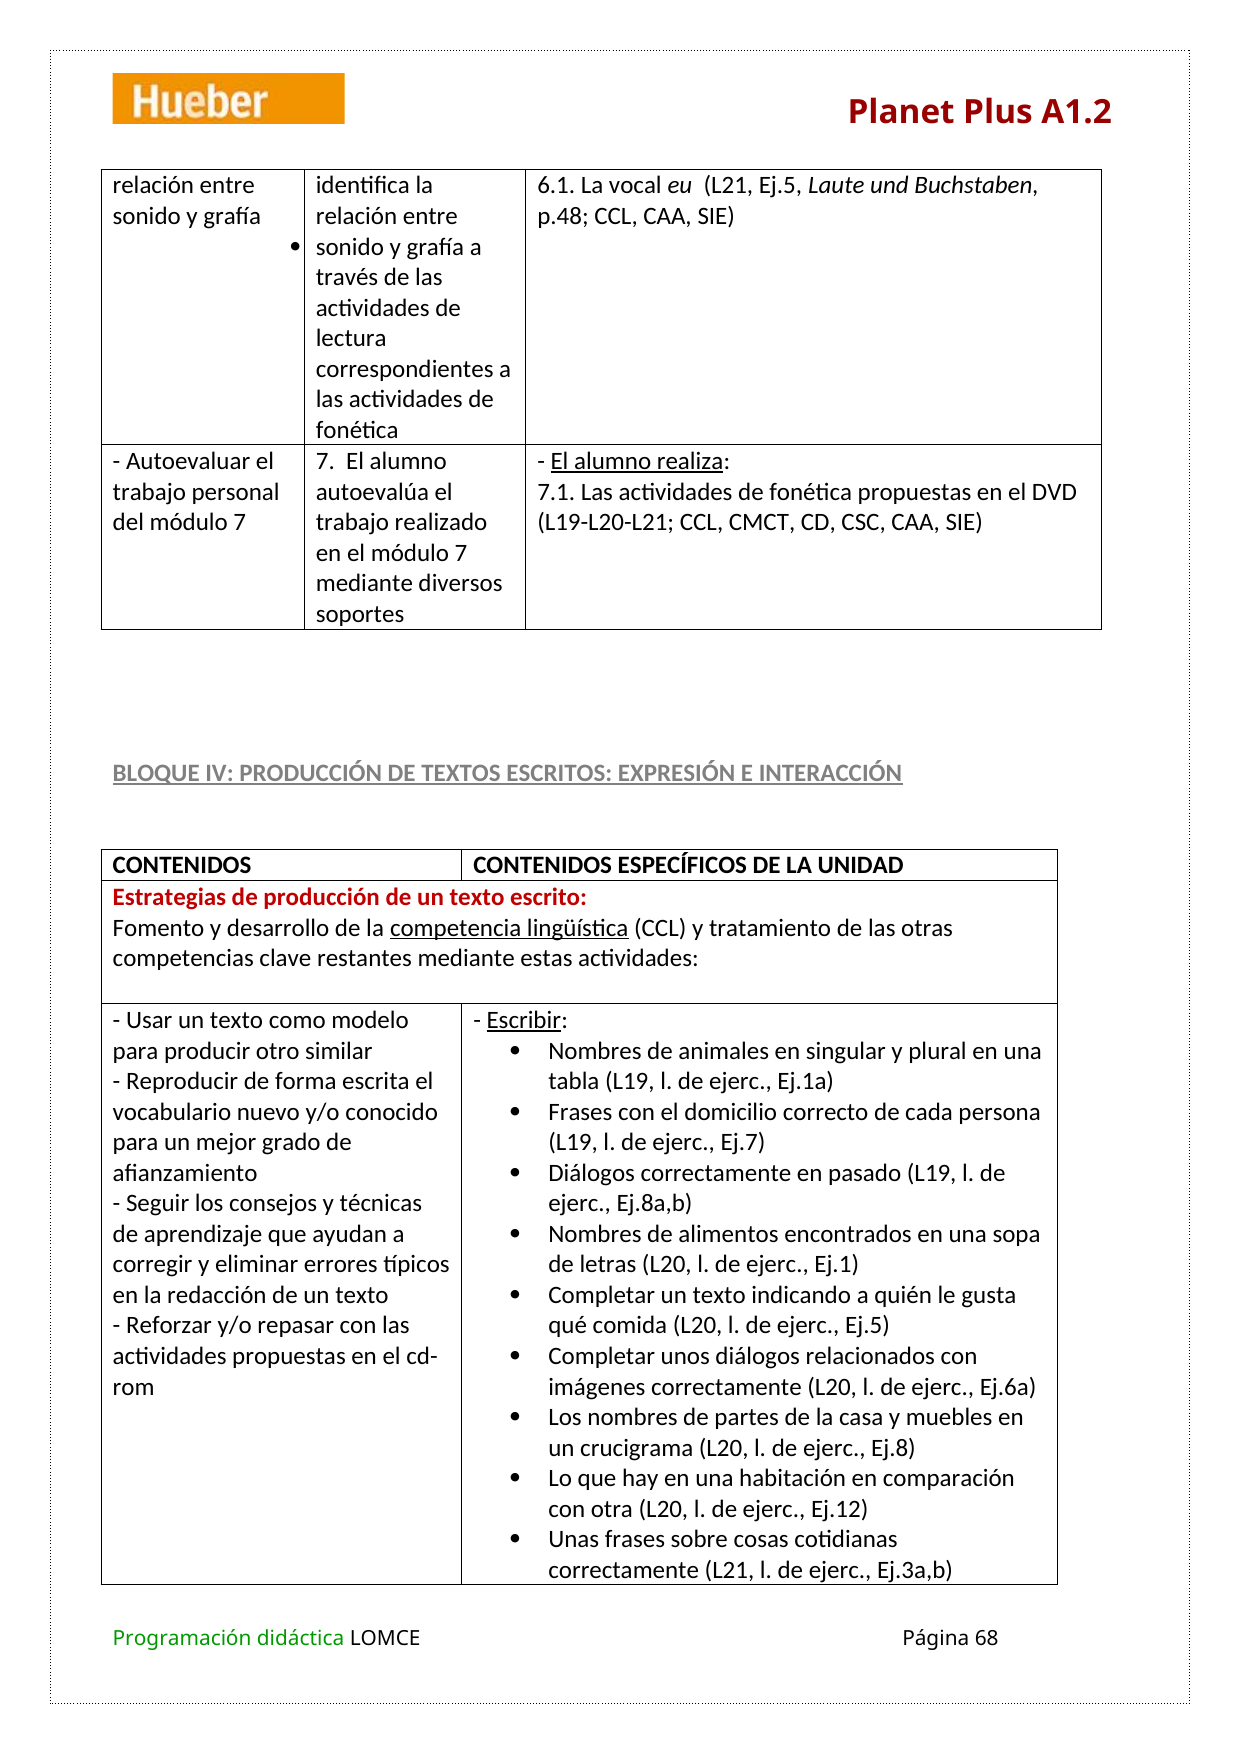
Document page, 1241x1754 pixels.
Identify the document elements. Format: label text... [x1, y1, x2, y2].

table_cell 7. El alumno autoevalúa el trabajo realizado en el módulo 7 mediante diversos soportes [305, 445, 525, 628]
table_cell - Autoevaluar el trabajo personal del módulo 7 [102, 445, 304, 628]
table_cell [305, 170, 525, 444]
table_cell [102, 170, 304, 444]
table_cell Estrategias de producción de un texto escrito: Fomento y desarrollo de la competencia lingüística (CCL) y tratamiento de las otras competencias clave restantes mediante estas actividades: [102, 881, 1057, 1003]
table_header CONTENIDOS [102, 850, 461, 880]
table_header CONTENIDOS ESPECÍFICOS DE LA UNIDAD [462, 850, 1057, 880]
subtitle BLOQUE IV: PRODUCCIÓN DE TEXTOS ESCRITOS: EXPRESIÓN E INTERACCIÓN [112, 757, 1152, 788]
picture [112, 73, 345, 124]
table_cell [526, 170, 1101, 444]
table_cell - El alumno realiza: 7.1. Las actividades de fonética propuestas en el DVD (L19-L20-L21; CCL, CMCT, CD, CSC, CAA, SIE) [526, 445, 1101, 628]
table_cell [462, 1004, 1057, 1584]
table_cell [102, 1004, 461, 1584]
